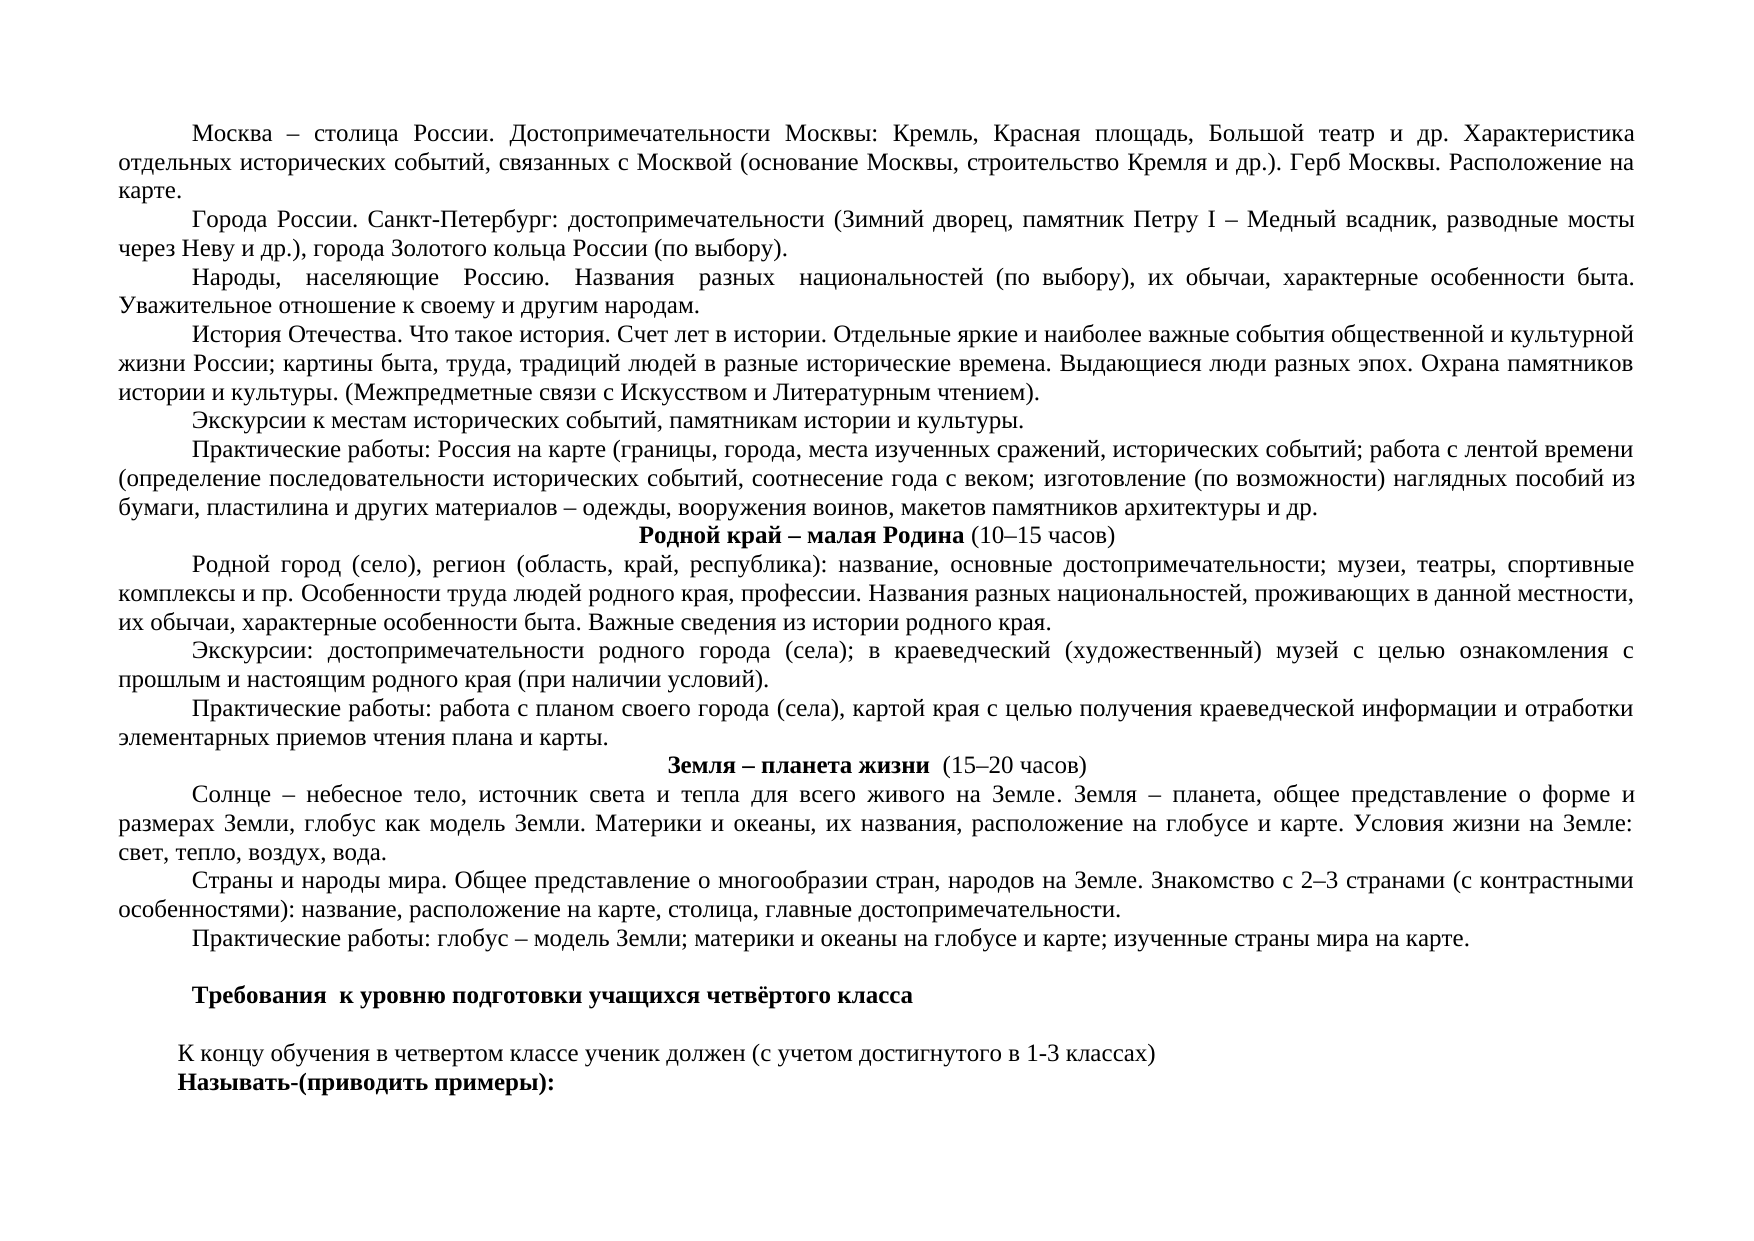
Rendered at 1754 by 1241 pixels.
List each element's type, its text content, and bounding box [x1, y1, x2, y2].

text Практические работы: глобус – модель Земли; материки и океаны на глобусе и карте; изученные страны мира на карте. [118, 923, 1636, 952]
text Практические работы: работа с планом своего города (села), картой края с целью получения краеведческой информации и отработки элементарных приемов чтения плана и карты. [118, 693, 1636, 751]
text Экскурсии к местам исторических событий, памятникам истории и культуры. [118, 406, 1636, 434]
text Страны и народы мира. Общее представление о многообразии стран, народов на Земле. Знакомство с 2–3 странами (с контрастными особенностями): название, расположение на карте, столица, главные достопримечательности. [118, 866, 1636, 923]
text Земля – планета жизни (15–20 часов) [118, 751, 1636, 779]
text Москва – столица России. Достопримечательности Москвы: Кремль, Красная площадь, Большой театр и др. Характеристика отдельных исторических событий, связанных с Москвой (основание Москвы, строительство Кремля и др.). Герб Москвы. Расположение на карте. [118, 118, 1636, 204]
text Родной город (село), регион (область, край, республика): название, основные достопримечательности; музеи, театры, спортивные комплексы и пр. Особенности труда людей родного края, профессии. Названия разных национальностей, проживающих в данной местности, их обычаи, характерные особенности быта. Важные сведения из истории родного края. [118, 549, 1636, 636]
text Экскурсии: достопримечательности родного города (села); в краеведческий (художественный) музей с целью ознакомления с прошлым и настоящим родного края (при наличии условий). [118, 636, 1636, 693]
text Родной край – малая Родина (10–15 часов) [118, 521, 1636, 549]
text Называть-(приводить примеры): [118, 1067, 1636, 1096]
text Практические работы: Россия на карте (границы, города, места изученных сражений, исторических событий; работа с лентой времени (определение последовательности исторических событий, соотнесение года с веком; изготовление (по возможности) наглядных пособий из бумаги, пластилина и других материалов – одежды, вооружения воинов, макетов памятников архитектуры и др. [118, 434, 1636, 521]
text Города России. Санкт-Петербург: достопримечательности (Зимний дворец, памятник Петру I – Медный всадник, разводные мосты через Неву и др.), города Золотого кольца России (по выбору). [118, 204, 1636, 262]
text Требования к уровню подготовки учащихся четвёртого класса [118, 981, 1636, 1009]
text История Отечества. Что такое история. Счет лет в истории. Отдельные яркие и наиболее важные события общественной и культурной жизни России; картины быта, труда, традиций людей в разные исторические времена. Выдающиеся люди разных эпох. Охрана памятников истории и культуры. (Межпредметные связи с Искусством и Литературным чтением). [118, 319, 1636, 406]
text Солнце – небесное тело, источник света и тепла для всего живого на Земле. Земля – планета, общее представление о форме и размерах Земли, глобус как модель Земли. Материки и океаны, их названия, расположение на глобусе и карте. Условия жизни на Земле: свет, тепло, воздух, вода. [118, 779, 1636, 866]
text К концу обучения в четвертом классе ученик должен (с учетом достигнутого в 1-3 классах) [118, 1038, 1636, 1067]
text Народы, населяющие Россию. Названия разных национальностей (по выбору), их обычаи, характерные особенности быта. Уважительное отношение к своему и другим народам. [118, 262, 1636, 319]
